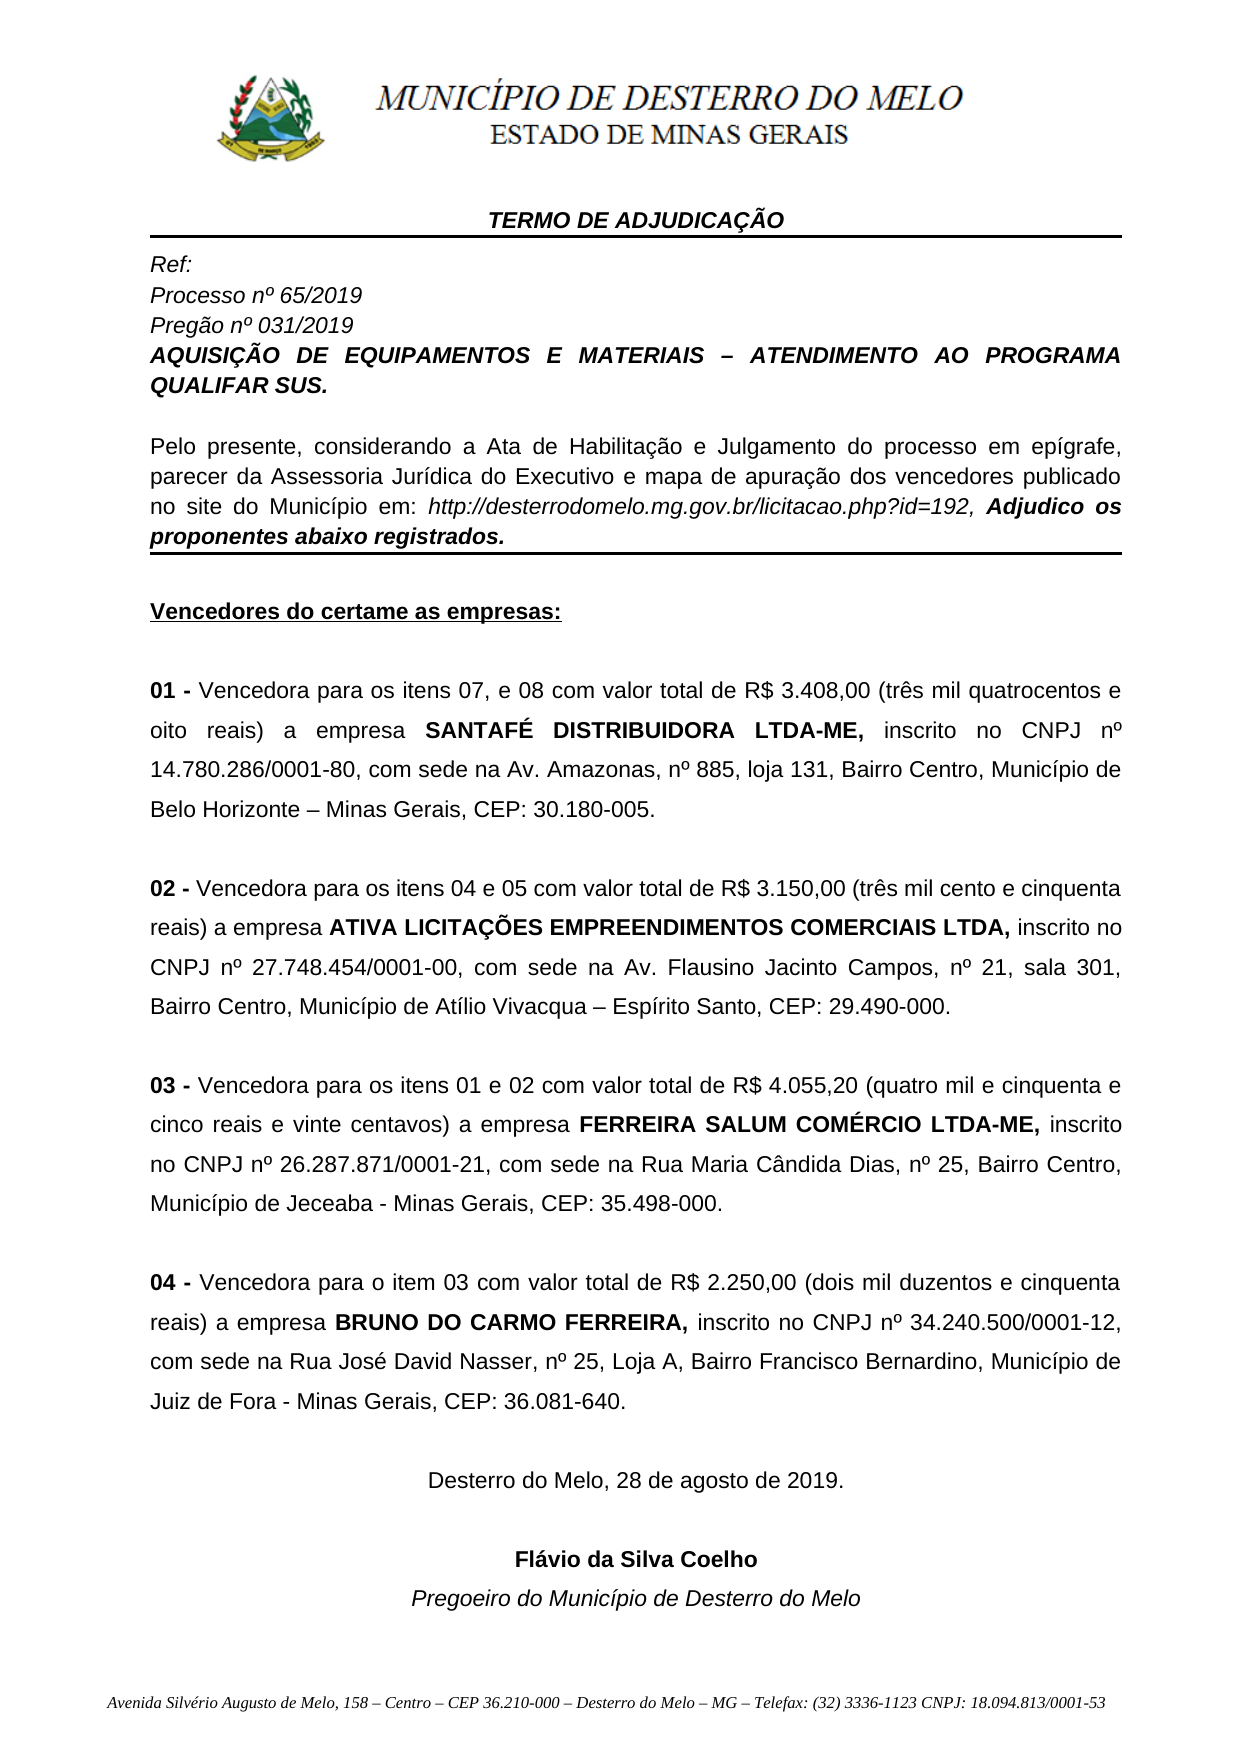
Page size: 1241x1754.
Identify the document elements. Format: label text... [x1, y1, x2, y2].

text Pregão nº 031/2019 [150, 312, 1122, 338]
text 01 - Vencedora para os itens 07, e 08 com valor total de R$ 3.408,00 (três mil quatrocentos e oito reais) a empresa SANTAFÉ DISTRIBUIDORA LTDA-ME, inscrito no CNPJ nº 14.780.286/0001-80, com sede na Av. Amazonas, nº 885, loja 131, Bairro Centro, Município de Belo Horizonte – Minas Gerais, CEP: 30.180-005. [150, 677, 1122, 822]
text Processo nº 65/2019 [150, 282, 1122, 308]
text Pelo presente, considerando a Ata de Habilitação e Julgamento do processo em epígrafe, parecer da Assessoria Jurídica do Executivo e mapa de apuração dos vencedores publicado no site do Município em: http://desterrodomelo.mg.gov.br/licitacao.php?id=192, Adjudico os proponentes abaixo registrados. [150, 433, 1122, 552]
text AQUISIÇÃO DE EQUIPAMENTOS E MATERIAIS – ATENDIMENTO AO PROGRAMA QUALIFAR SUS. [150, 342, 1122, 399]
picture [200, 62, 984, 178]
text Vencedores do certame as empresas: [150, 598, 1122, 624]
text 04 - Vencedora para o item 03 com valor total de R$ 2.250,00 (dois mil duzentos e cinquenta reais) a empresa BRUNO DO CARMO FERREIRA, inscrito no CNPJ nº 34.240.500/0001-12, com sede na Rua José David Nasser, nº 25, Loja A, Bairro Francisco Bernardino, Município de Juiz de Fora - Minas Gerais, CEP: 36.081-640. [150, 1269, 1122, 1414]
text TERMO DE ADJUDICAÇÃO [150, 207, 1122, 235]
text Pregoeiro do Município de Desterro do Melo [150, 1585, 1122, 1612]
text 02 - Vencedora para os itens 04 e 05 com valor total de R$ 3.150,00 (três mil cento e cinquenta reais) a empresa ATIVA LICITAÇÕES EMPREENDIMENTOS COMERCIAIS LTDA, inscrito no CNPJ nº 27.748.454/0001-00, com sede na Av. Flausino Jacinto Campos, nº 21, sala 301, Bairro Centro, Município de Atílio Vivacqua – Espírito Santo, CEP: 29.490-000. [150, 874, 1122, 1019]
text Ref: [150, 251, 1122, 278]
text Desterro do Melo, 28 de agosto de 2019. [150, 1467, 1122, 1493]
text 03 - Vencedora para os itens 01 e 02 com valor total de R$ 4.055,20 (quatro mil e cinquenta e cinco reais e vinte centavos) a empresa FERREIRA SALUM COMÉRCIO LTDA-ME, inscrito no CNPJ nº 26.287.871/0001-21, com sede na Rua Maria Cândida Dias, nº 25, Bairro Centro, Município de Jeceaba - Minas Gerais, CEP: 35.498-000. [150, 1072, 1122, 1217]
text Flávio da Silva Coelho [150, 1546, 1122, 1572]
